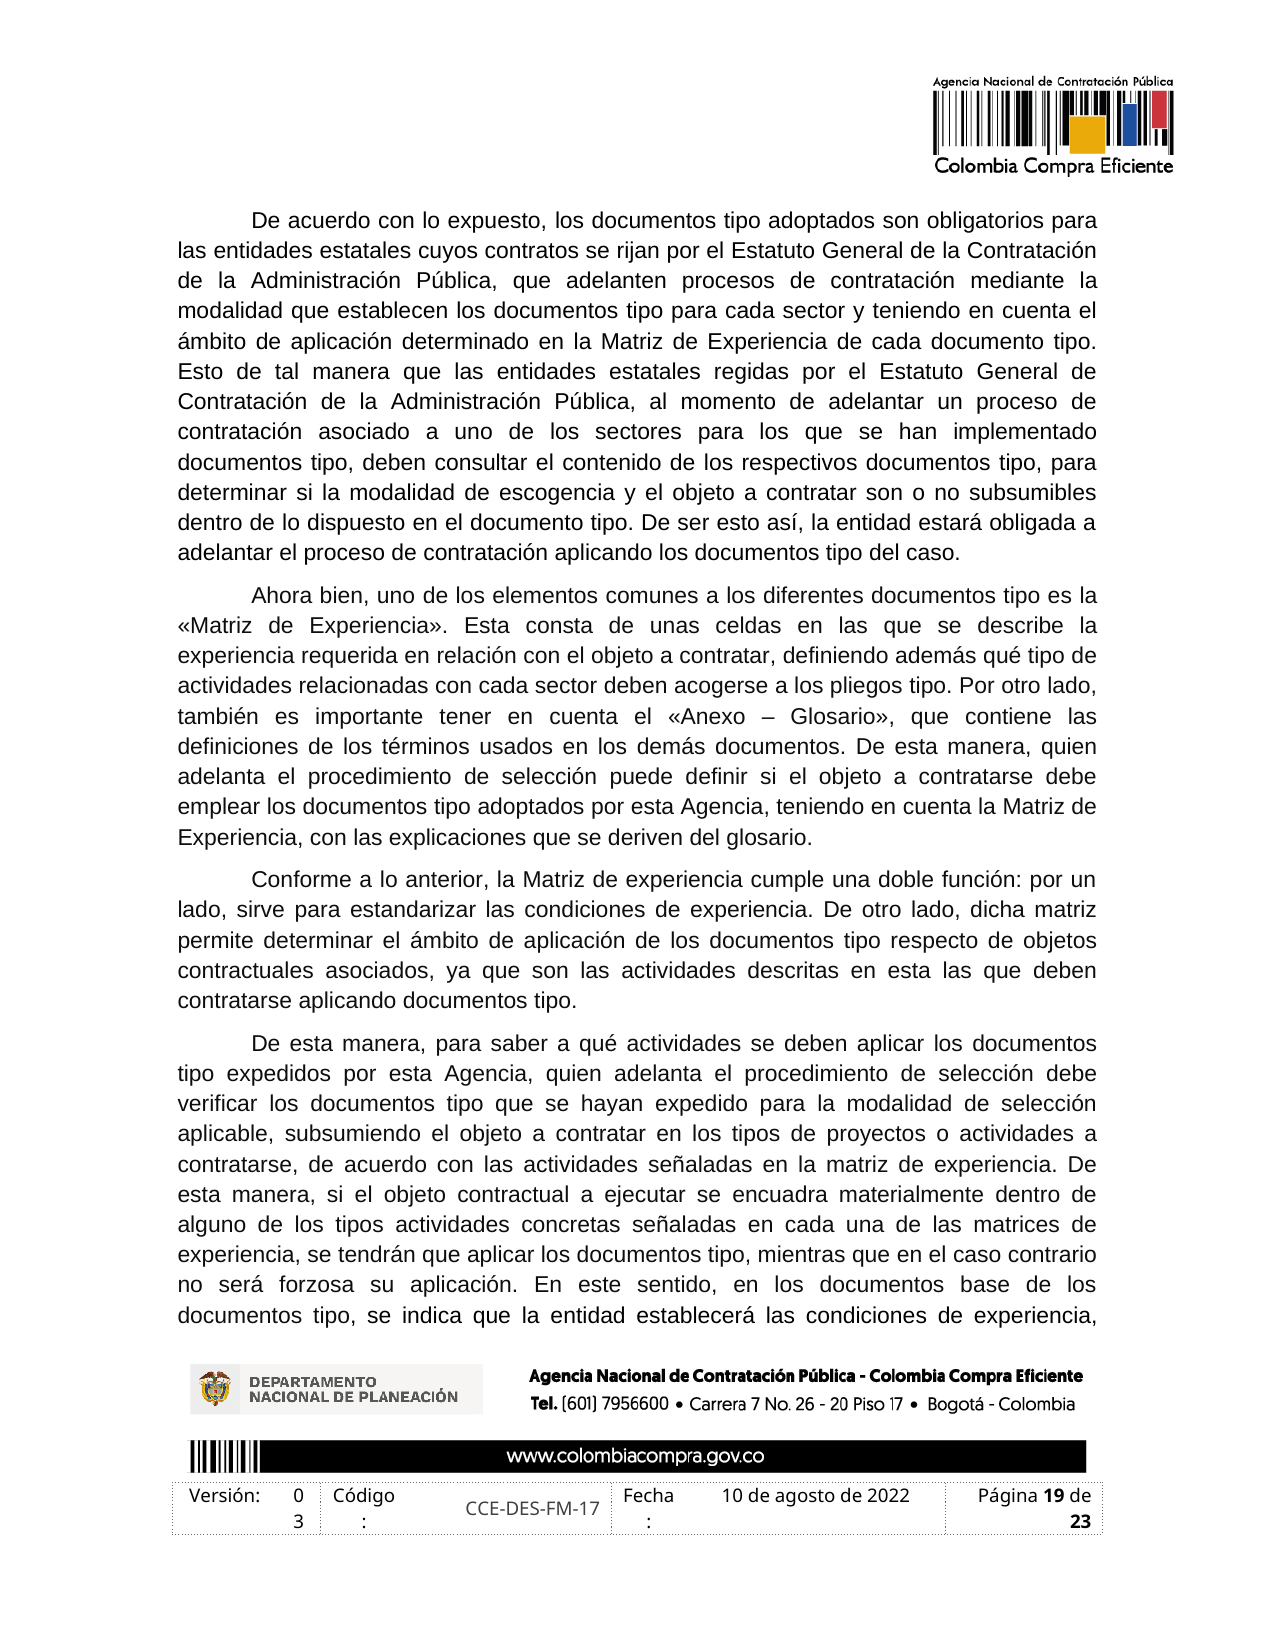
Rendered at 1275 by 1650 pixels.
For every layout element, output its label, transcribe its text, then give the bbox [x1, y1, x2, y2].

text De acuerdo con lo expuesto, los documentos tipo adoptados son obligatorios para las entidades estatales cuyos contratos se rijan por el Estatuto General de la Contratación de la Administración Pública, que adelanten procesos de contratación mediante la modalidad que establecen los documentos tipo para cada sector y teniendo en cuenta el ámbito de aplicación determinado en la Matriz de Experiencia de cada documento tipo. Esto de tal manera que las entidades estatales regidas por el Estatuto General de Contratación de la Administración Pública, al momento de adelantar un proceso de contratación asociado a uno de los sectores para los que se han implementado documentos tipo, deben consultar el contenido de los respectivos documentos tipo, para determinar si la modalidad de escogencia y el objeto a contratar son o no subsumibles dentro de lo dispuesto en el documento tipo. De ser esto así, la entidad estará obligada a adelantar el proceso de contratación aplicando los documentos tipo del caso. [177, 207, 1098, 565]
text Conforme a lo anterior, la Matriz de experiencia cumple una doble función: por un lado, sirve para estandarizar las condiciones de experiencia. De otro lado, dicha matriz permite determinar el ámbito de aplicación de los documentos tipo respecto de objetos contractuales asociados, ya que son las actividades descritas en esta las que deben contratarse aplicando documentos tipo. [177, 866, 1098, 1013]
picture [179, 1339, 1096, 1482]
picture [926, 71, 1180, 177]
text Ahora bien, uno de los elementos comunes a los diferentes documentos tipo es la «Matriz de Experiencia». Esta consta de unas celdas en las que se describe la experiencia requerida en relación con el objeto a contratar, definiendo además qué tipo de actividades relacionadas con cada sector deben acogerse a los pliegos tipo. Por otro lado, también es importante tener en cuenta el «Anexo – Glosario», que contiene las definiciones de los términos usados en los demás documentos. De esta manera, quien adelanta el procedimiento de selección puede definir si el objeto a contratarse debe emplear los documentos tipo adoptados por esta Agencia, teniendo en cuenta la Matriz de Experiencia, con las explicaciones que se deriven del glosario. [177, 582, 1098, 850]
